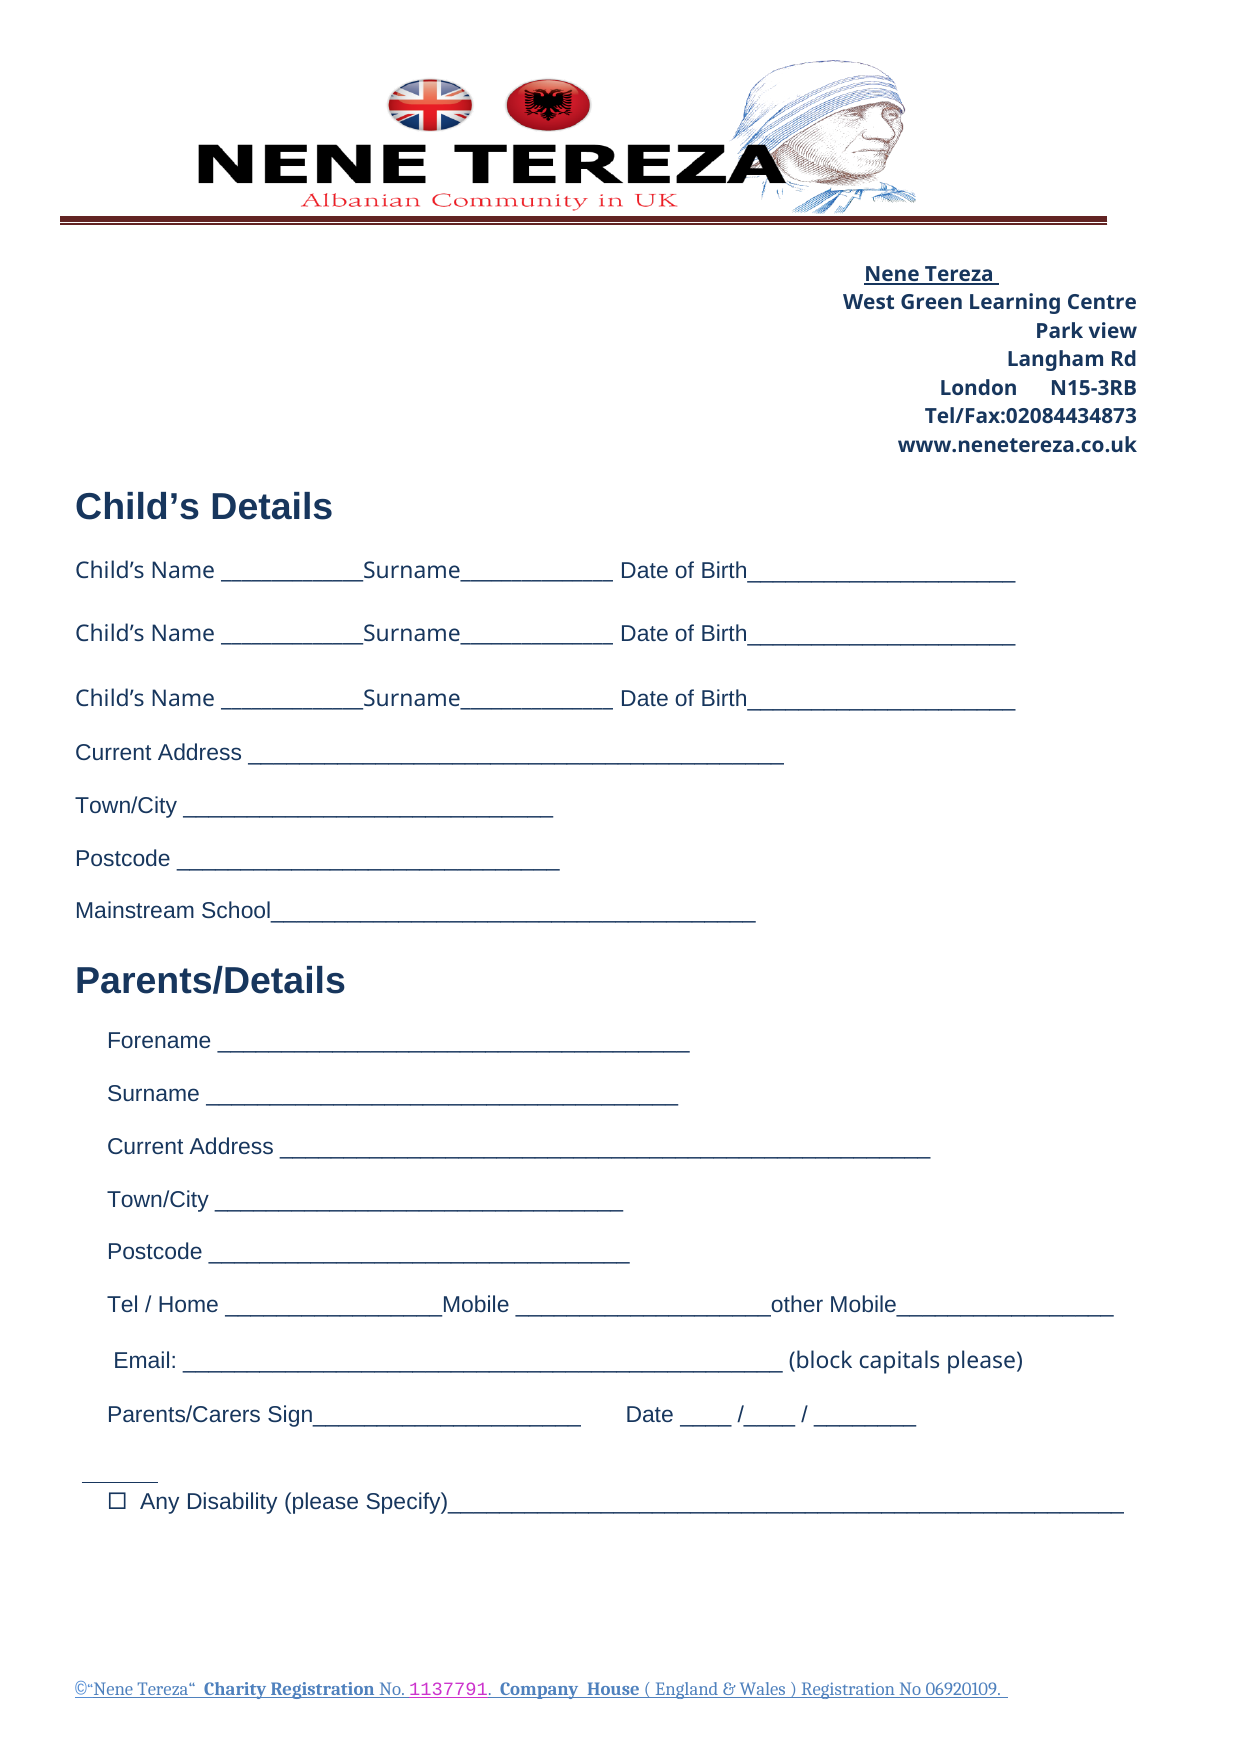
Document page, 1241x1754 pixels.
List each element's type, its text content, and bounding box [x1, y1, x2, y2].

text Child’s Details [75, 484, 1137, 528]
text Email: _______________________________________________ (block capitals please) [75, 1344, 1137, 1375]
text Current Address ___________________________________________________ [75, 1133, 1137, 1159]
picture [192, 60, 916, 214]
text Postcode _________________________________ [75, 1238, 1137, 1264]
text Tel/Fax:02084434873 [75, 401, 1137, 430]
text Mainstream School______________________________________ [75, 897, 1137, 924]
text Tel / Home _________________Mobile ____________________other Mobile_________________ [75, 1291, 1137, 1317]
text Child’s Name ______________Surname_______________ Date of Birth_____________________ [75, 554, 1137, 585]
text Surname _____________________________________ [75, 1080, 1137, 1106]
text Parents/Carers Sign_____________________ Date ____ /____ / ________ [75, 1401, 1137, 1428]
text Park view [75, 316, 1137, 344]
text Postcode ______________________________ [75, 845, 1137, 871]
text Langham Rd [75, 344, 1137, 373]
text ©“Nene Tereza“ Charity Registration No. 1137791. Company House ( England & Wales ) Registration No 06920109. [75, 1678, 1137, 1701]
text Town/City _____________________________ [75, 792, 1137, 818]
text Nene Tereza [75, 259, 1137, 287]
text www.nenetereza.co.uk [75, 430, 1137, 458]
text Any Disability (please Specify)_____________________________________________________ [75, 1488, 1137, 1514]
text Current Address __________________________________________ [75, 739, 1137, 766]
text Parents/Details [75, 958, 1137, 1001]
text London N15-3RB [75, 373, 1137, 401]
text Forename _____________________________________ [75, 1027, 1137, 1054]
text Child’s Name ______________Surname_______________ Date of Birth_____________________ [75, 616, 1137, 648]
text Child’s Name ______________Surname_______________ Date of Birth_____________________ [75, 682, 1137, 713]
text West Green Learning Centre [75, 287, 1137, 316]
text Town/City ________________________________ [75, 1186, 1137, 1212]
